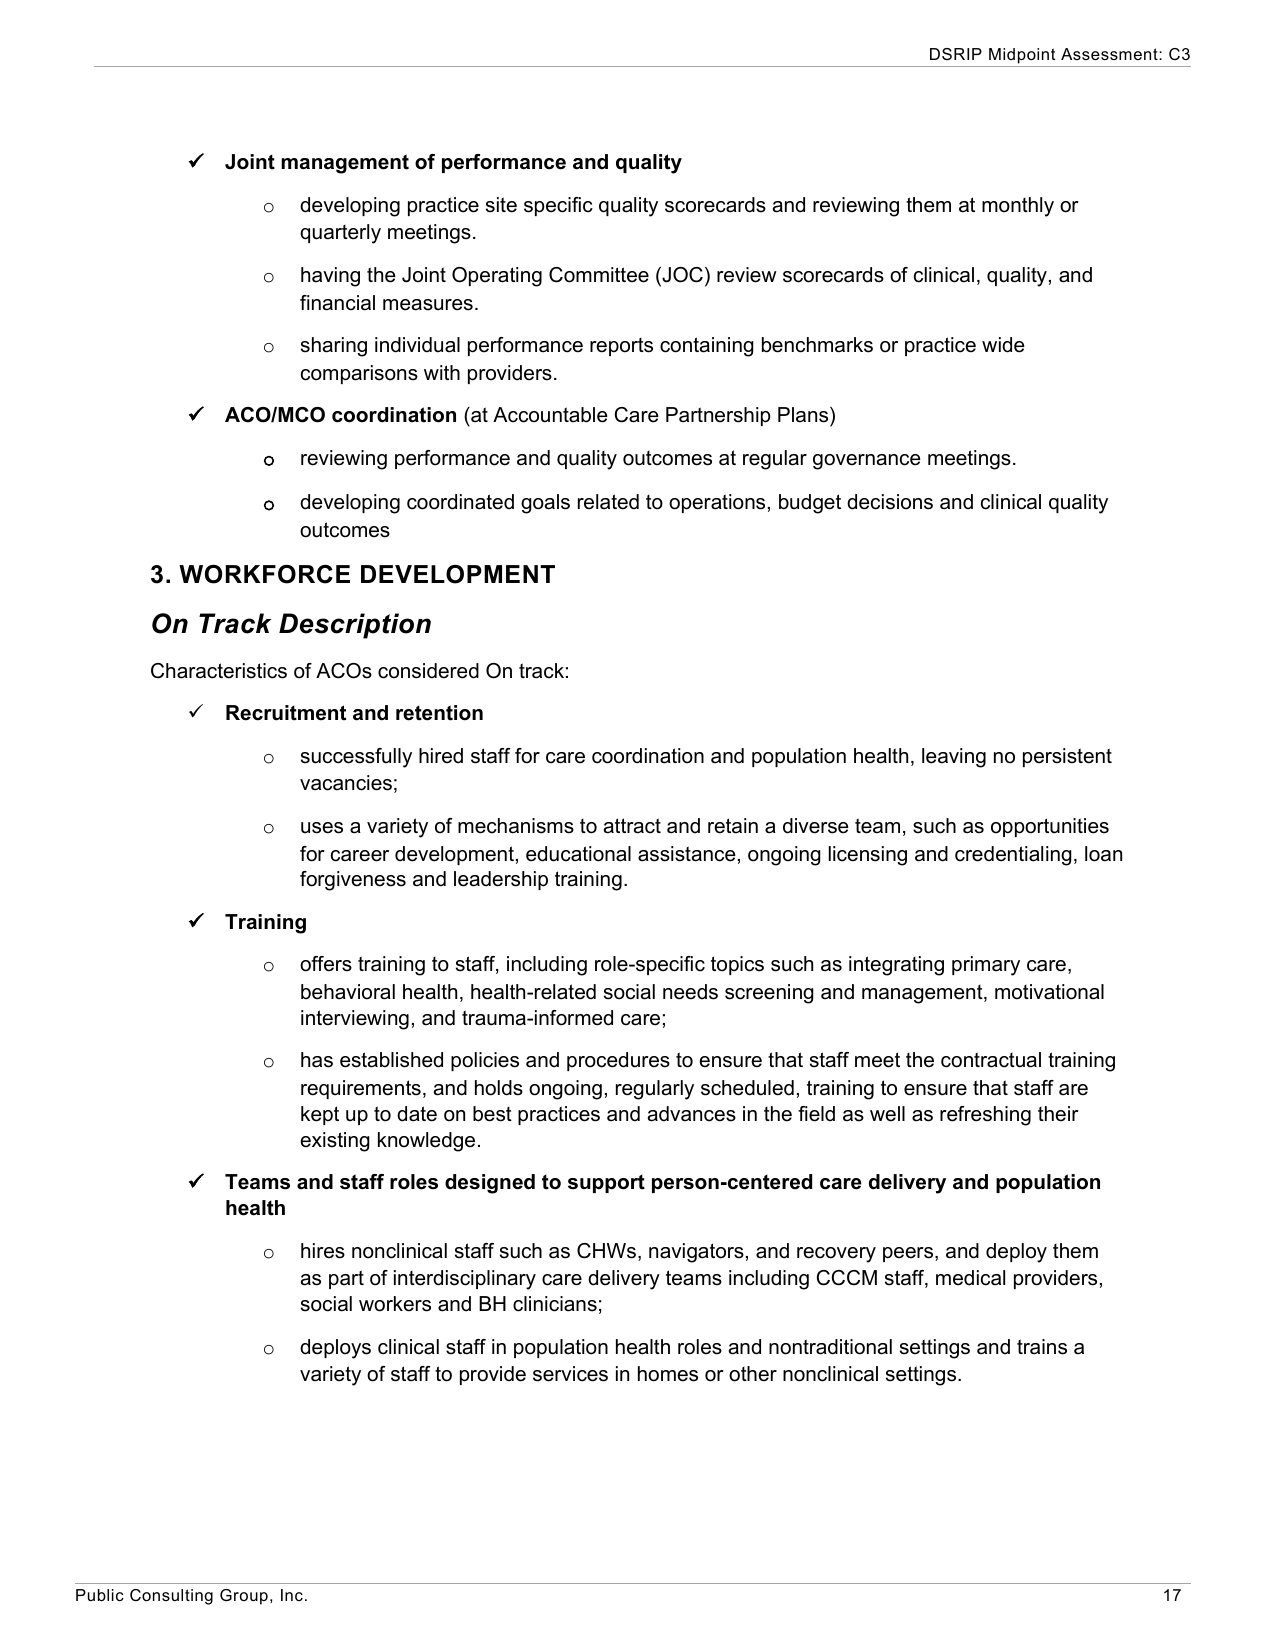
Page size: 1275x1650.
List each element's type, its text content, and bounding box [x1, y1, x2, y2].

list having the Joint Operating Committee (JOC) review scorecards of clinical, quality, and financial measures. [262, 263, 1125, 314]
list developing coordinated goals related to operations, budget decisions and clinical quality outcomes [262, 490, 1125, 542]
list ACO/MCO coordination (at Accountable Care Partnership Plans) [187, 403, 1125, 427]
list successfully hired staff for care coordination and population health, leaving no persistent vacancies; [262, 743, 1125, 795]
text Characteristics of ACOs considered On track: [150, 658, 1125, 682]
list Joint management of performance and quality [187, 150, 1125, 174]
list developing practice site specific quality scorecards and reviewing them at monthly or quarterly meetings. [262, 192, 1125, 244]
list hires nonclinical staff such as CHWs, navigators, and recovery peers, and deploy them as part of interdisciplinary care delivery teams including CCCM staff, medical providers, social workers and BH clinicians; [262, 1238, 1125, 1316]
list Training [187, 910, 1125, 934]
list offers training to staff, including role-specific topics such as integrating primary care, behavioral health, health-related social needs screening and management, motivational interviewing, and trauma-informed care; [262, 952, 1125, 1030]
list deploys clinical staff in population health roles and nontraditional settings and trains a variety of staff to provide services in homes or other nonclinical settings. [262, 1334, 1125, 1386]
list uses a variety of mechanisms to attract and retain a diverse team, such as opportunities for career development, educational assistance, ongoing licensing and credentialing, loan forgiveness and leadership training. [262, 814, 1125, 891]
subtitle On Track Description [150, 608, 1125, 639]
list has established policies and procedures to ensure that staff meet the contractual training requirements, and holds ongoing, regularly scheduled, training to ensure that staff are kept up to date on best practices and advances in the field as well as refreshing their existing knowledge. [262, 1048, 1125, 1152]
list Recruitment and retention [187, 701, 1125, 725]
list sharing individual performance reports containing benchmarks or practice wide comparisons with providers. [262, 333, 1125, 384]
list reviewing performance and quality outcomes at regular governance meetings. [262, 446, 1125, 471]
subtitle 3. Workforce Development [150, 560, 1125, 589]
list Teams and staff roles designed to support person-centered care delivery and population health [187, 1170, 1125, 1220]
